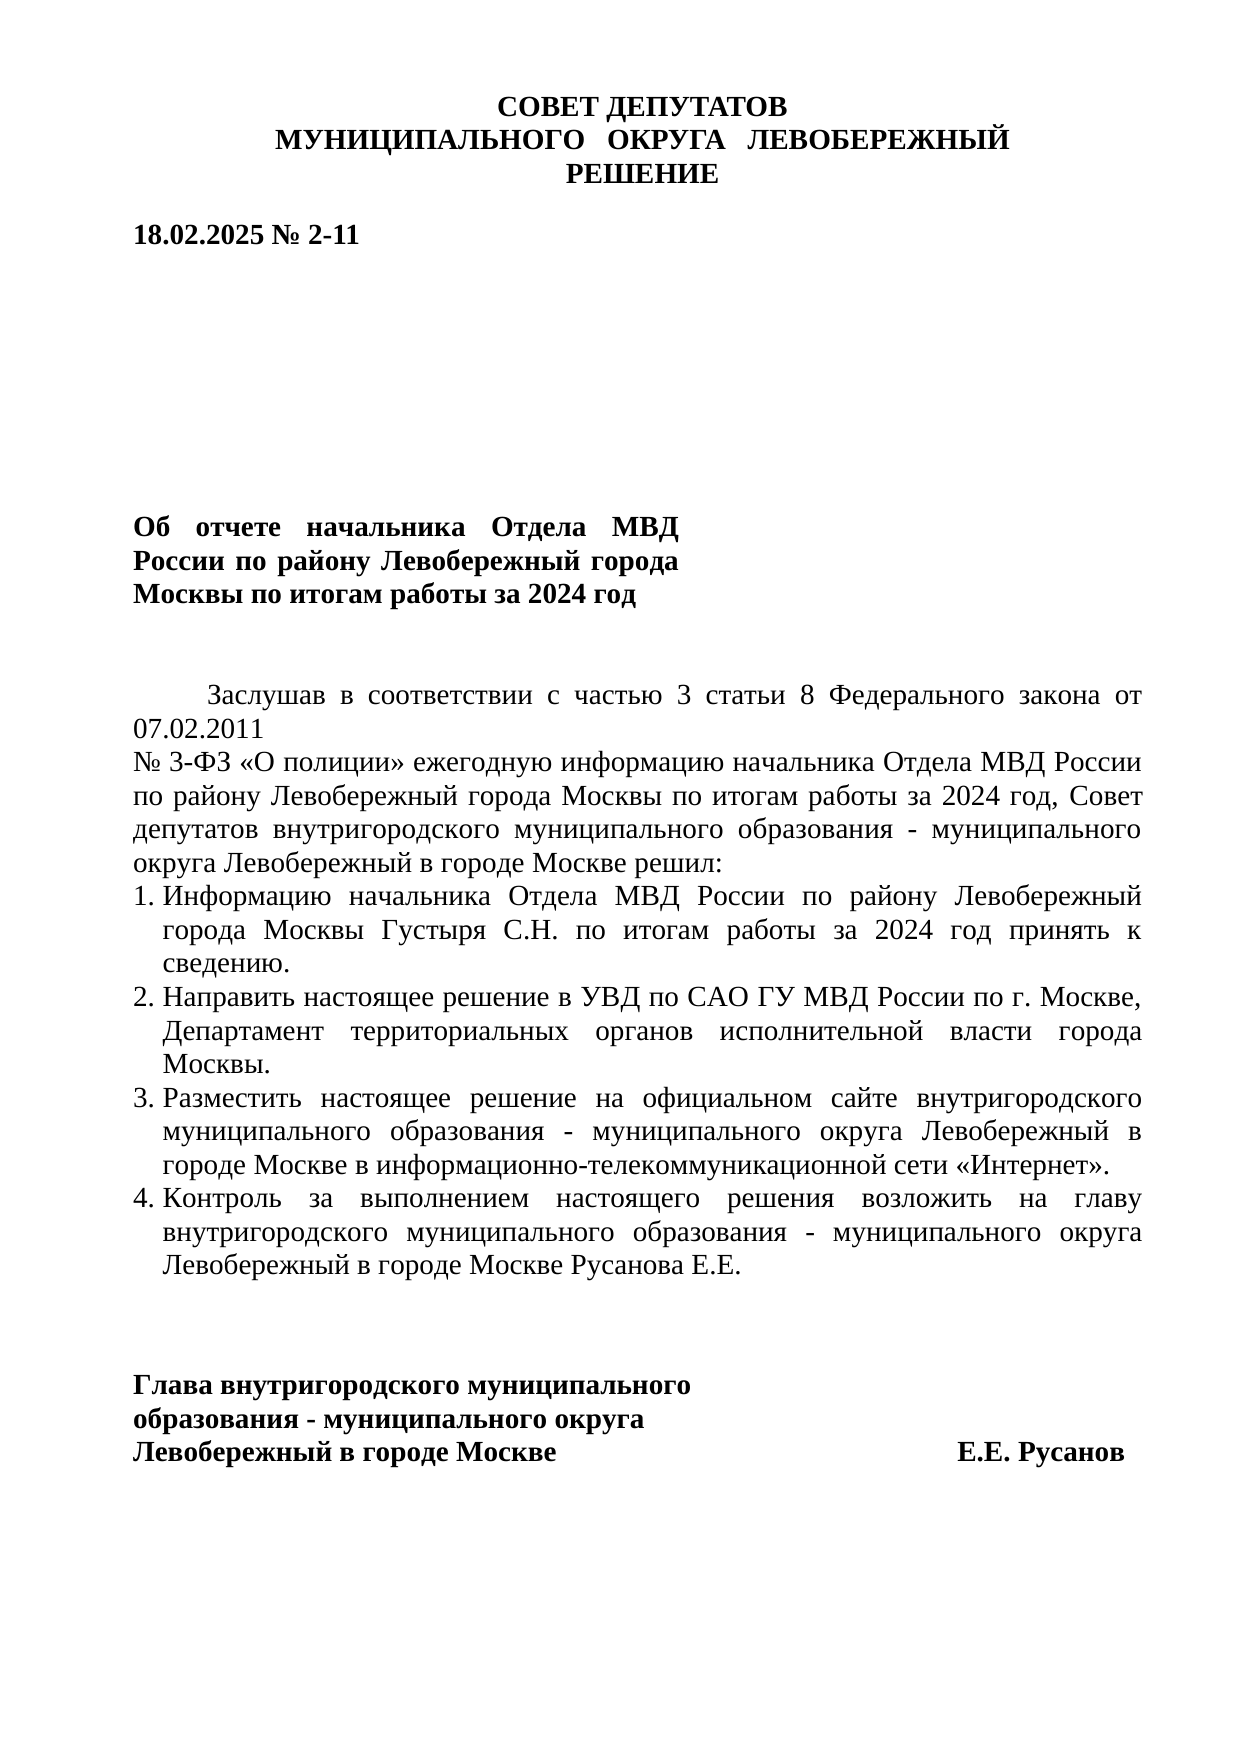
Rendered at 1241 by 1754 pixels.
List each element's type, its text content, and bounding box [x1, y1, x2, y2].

text МУНИЦИПАЛЬНОГО ОКРУГА ЛЕВОБЕРЕЖНЫЙ [133, 122, 1152, 156]
title Разместить настоящее решение на официальном сайте внутригородского муниципального образования - муниципального округа Левобережный в городе Москве в информационно-телекоммуникационной сети «Интернет». [133, 1080, 1143, 1180]
text образования - муниципального округа [133, 1401, 1152, 1434]
text Глава внутригородского муниципального [133, 1367, 1152, 1401]
text Левобережный в городе Москве Е.Е. Русанов [133, 1434, 1152, 1468]
title Об отчете начальника Отдела МВД России по району Левобережный города Москвы по итогам работы за 2024 год [133, 509, 679, 610]
title Информацию начальника Отдела МВД России по району Левобережный города Москвы Густыря С.Н. по итогам работы за 2024 год принять к сведению. [133, 878, 1143, 979]
text РЕШЕНИЕ [133, 156, 1152, 189]
title Направить настоящее решение в УВД по САО ГУ МВД России по г. Москве, Департамент территориальных органов исполнительной власти города Москвы. [133, 979, 1143, 1080]
text СОВЕТ ДЕПУТАТОВ [133, 89, 1152, 122]
title Заслушав в соответствии с частью 3 статьи 8 Федерального закона от 07.02.2011 № 3-ФЗ «О полиции» ежегодную информацию начальника Отдела МВД России по району Левобережный города Москвы по итогам работы за 2024 год, Совет депутатов внутригородского муниципального образования - муниципального округа Левобережный в городе Москве решил: [133, 677, 1143, 878]
text 18.02.2025 № 2-11 [133, 217, 1152, 251]
title Контроль за выполнением настоящего решения возложить на главу внутригородского муниципального образования - муниципального округа Левобережный в городе Москве Русанова Е.Е. [133, 1180, 1143, 1281]
